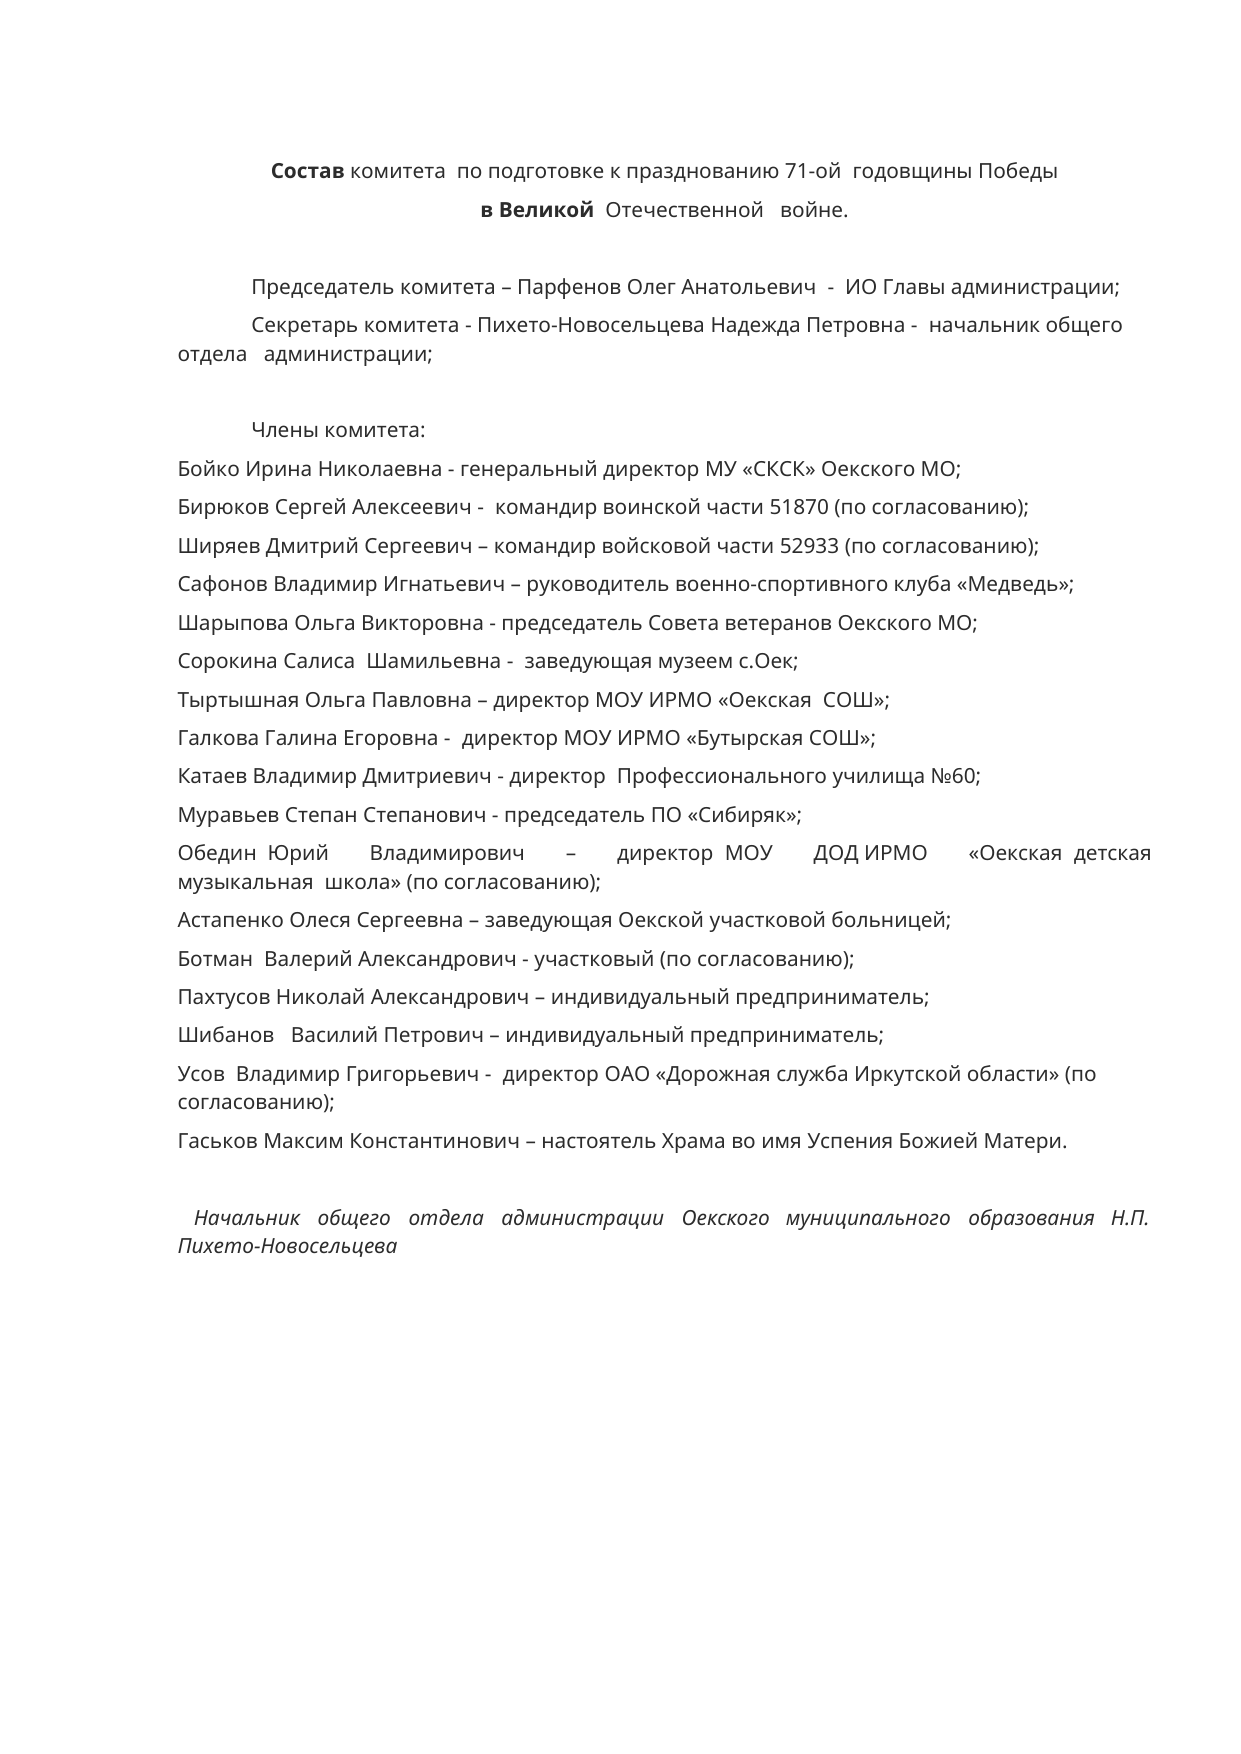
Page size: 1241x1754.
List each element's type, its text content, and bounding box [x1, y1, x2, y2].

text Шибанов Василий Петрович – индивидуальный предприниматель; [177, 1021, 1152, 1049]
text Тыртышная Ольга Павловна – директор МОУ ИРМО «Оекская СОШ»; [177, 685, 1152, 713]
text в Великой Отечественной войне. [177, 195, 1152, 223]
text Сорокина Салиса Шамильевна - заведующая музеем с.Оек; [177, 646, 1152, 675]
text Обедин Юрий Владимирович – директор МОУ ДОД ИРМО «Оекская детская музыкальная школа» (по согласованию); [177, 838, 1152, 895]
text Состав комитета по подготовке к празднованию 71-ой годовщины Победы [177, 157, 1152, 185]
text Члены комитета: [177, 416, 1152, 444]
text Астапенко Олеся Сергеевна – заведующая Оекской участковой больницей; [177, 905, 1152, 934]
text Ботман Валерий Александрович - участковый (по согласованию); [177, 944, 1152, 972]
text Секретарь комитета - Пихето-Новосельцева Надежда Петровна - начальник общего отдела администрации; [177, 310, 1152, 367]
text Гаськов Максим Константинович – настоятель Храма во имя Успения Божией Матери. [177, 1126, 1152, 1154]
text Усов Владимир Григорьевич - директор ОАО «Дорожная служба Иркутской области» (по согласованию); [177, 1059, 1152, 1116]
text Бирюков Сергей Алексеевич - командир воинской части 51870 (по согласованию); [177, 492, 1152, 521]
text Шарыпова Ольга Викторовна - председатель Совета ветеранов Оекского МО; [177, 608, 1152, 636]
text Катаев Владимир Дмитриевич - директор Профессионального училища №60; [177, 762, 1152, 790]
text Галкова Галина Егоровна - директор МОУ ИРМО «Бутырская СОШ»; [177, 723, 1152, 752]
text Председатель комитета – Парфенов Олег Анатольевич - ИО Главы администрации; [177, 272, 1152, 300]
text Сафонов Владимир Игнатьевич – руководитель военно-спортивного клуба «Медведь»; [177, 569, 1152, 598]
text Муравьев Степан Степанович - председатель ПО «Сибиряк»; [177, 800, 1152, 828]
text Ширяев Дмитрий Сергеевич – командир войсковой части 52933 (по согласованию); [177, 531, 1152, 559]
text Бойко Ирина Николаевна - генеральный директор МУ «СКСК» Оекского МО; [177, 454, 1152, 482]
text Пахтусов Николай Александрович – индивидуальный предприниматель; [177, 982, 1152, 1011]
text Начальник общего отдела администрации Оекского муниципального образования Н.П. Пихето-Новосельцева [177, 1203, 1152, 1260]
